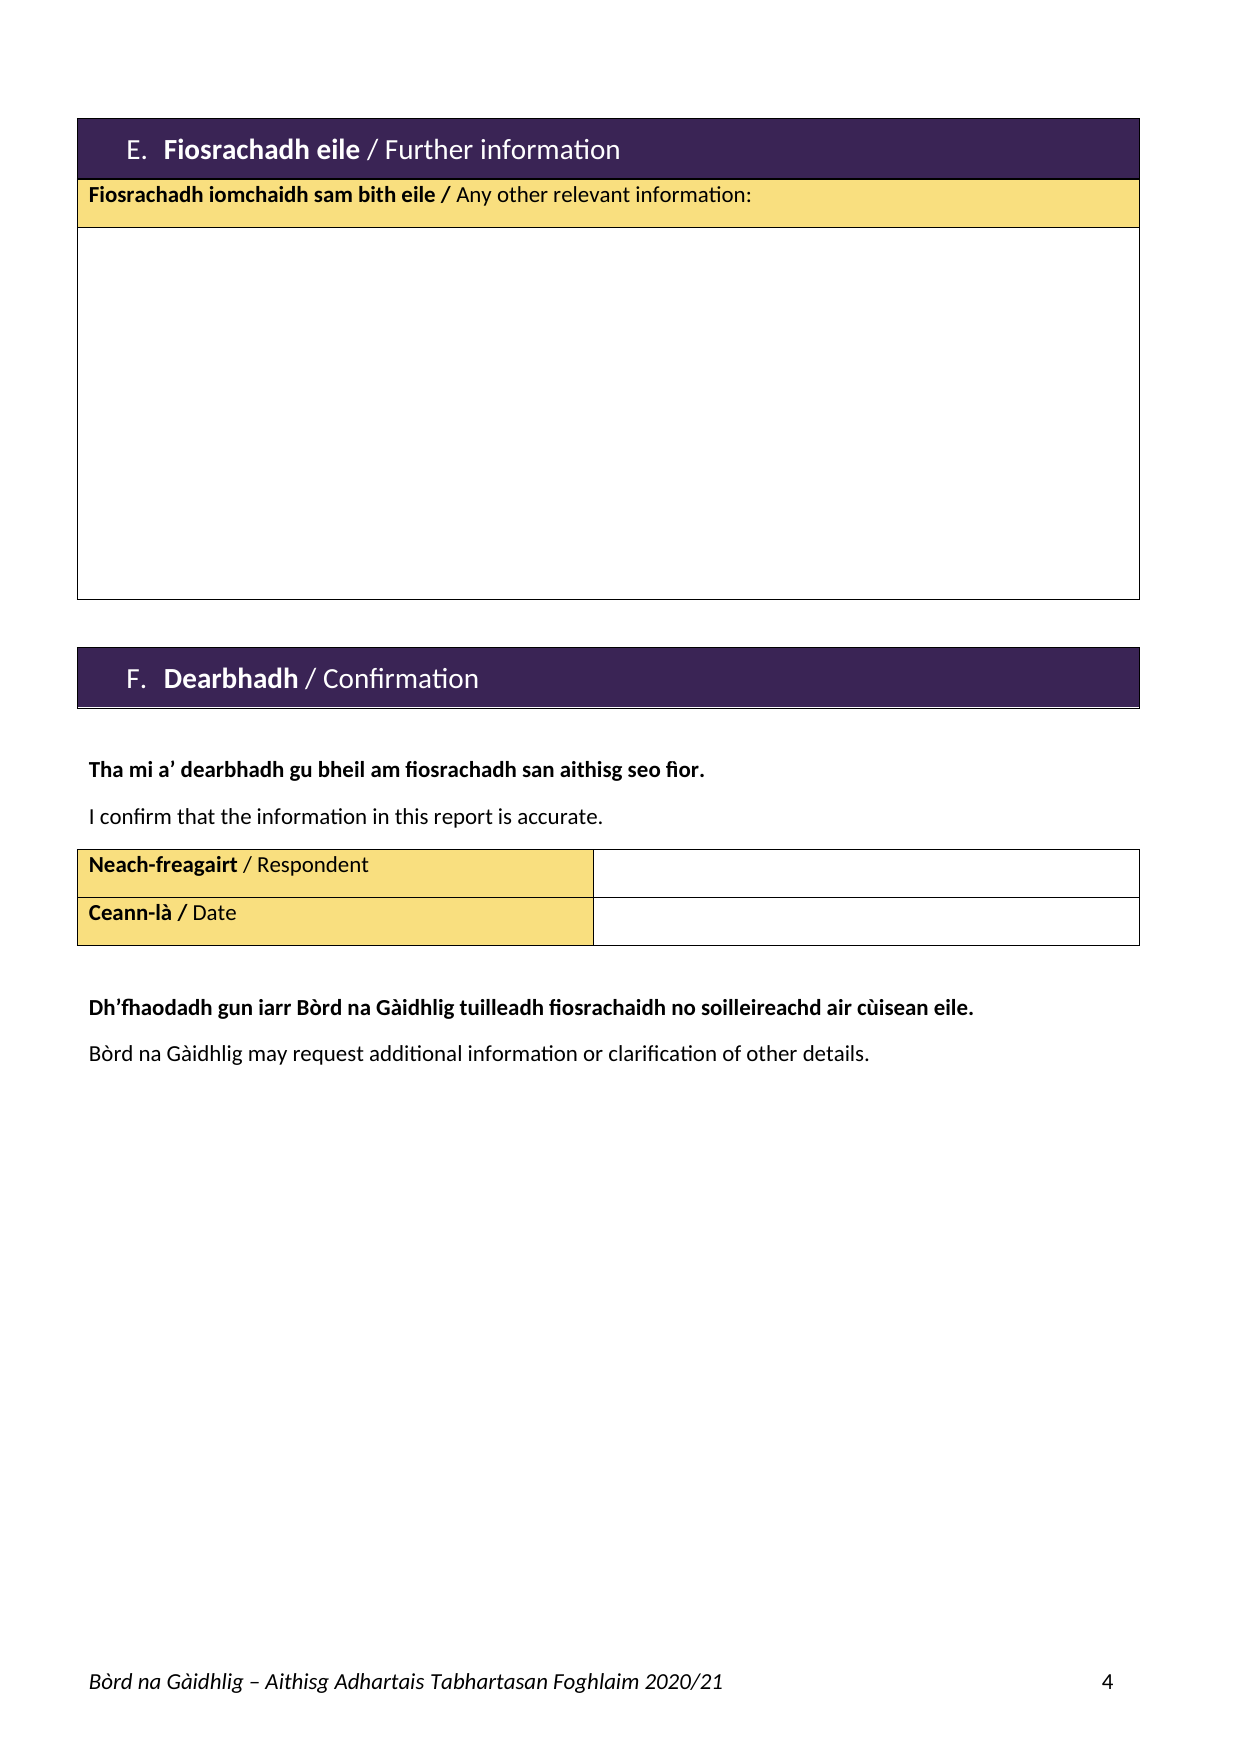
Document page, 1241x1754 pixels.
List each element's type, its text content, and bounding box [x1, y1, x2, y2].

text Dh’fhaodadh gun iarr Bòrd na Gàidhlig tuilleadh fiosrachaidh no soilleireachd air cùisean eile. [89, 993, 1152, 1021]
table_header Fiosrachadh eile / Further information [78, 119, 1139, 178]
text I confirm that the information in this report is accurate. [89, 802, 1152, 830]
text Tha mi a’ dearbhadh gu bheil am fiosrachadh san aithisg seo fìor. [89, 755, 1152, 783]
table_header Dearbhadh / Confirmation [78, 648, 1139, 707]
table_header Fiosrachadh iomchaidh sam bith eile / Any other relevant information: [78, 180, 1139, 227]
text Bòrd na Gàidhlig may request additional information or clarification of other details. [89, 1039, 1152, 1067]
table_header Neach-freagairt / Respondent [78, 850, 593, 897]
table_cell [78, 228, 1139, 599]
table_cell Ceann-là / Date [78, 898, 593, 945]
table_header [594, 850, 1139, 897]
table_cell [594, 898, 1139, 945]
